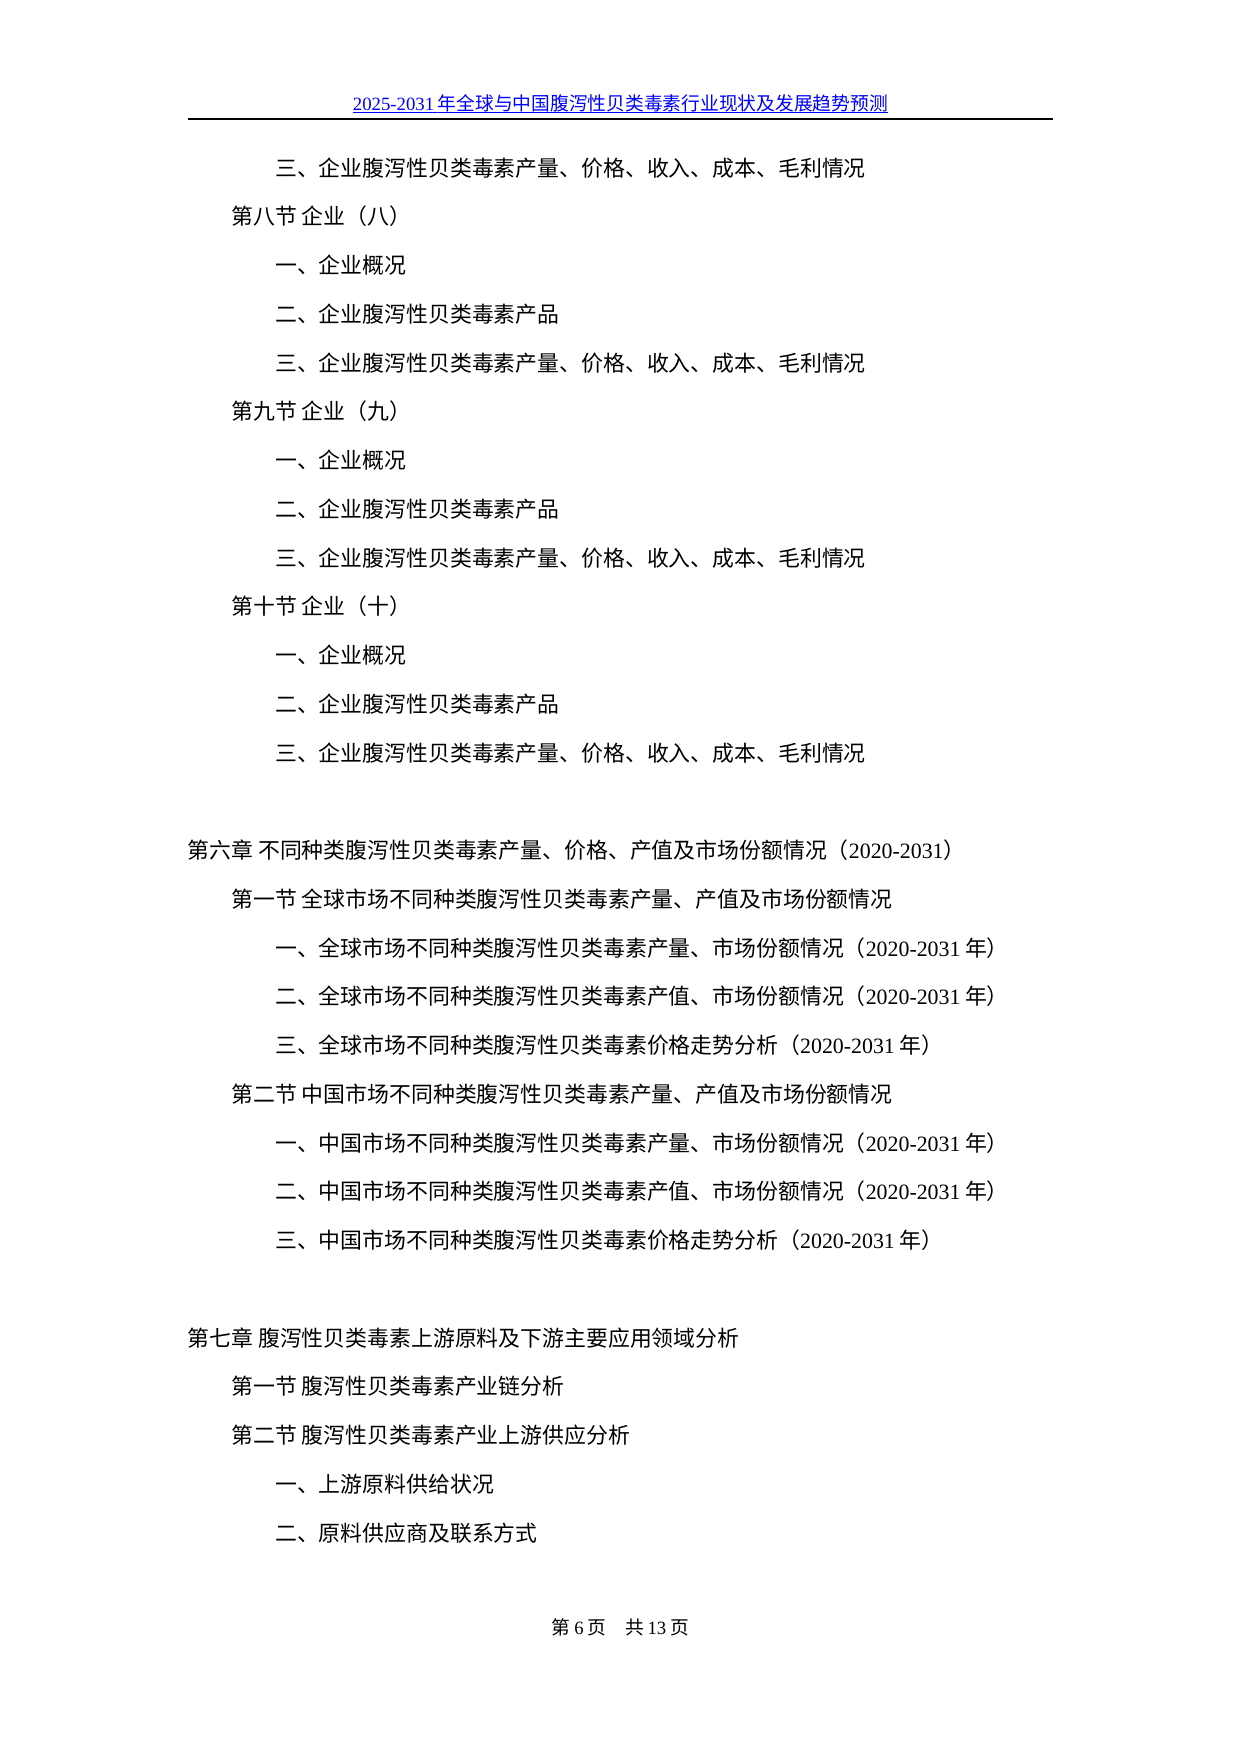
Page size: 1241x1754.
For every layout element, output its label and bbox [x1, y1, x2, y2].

text [187, 150, 1053, 1548]
